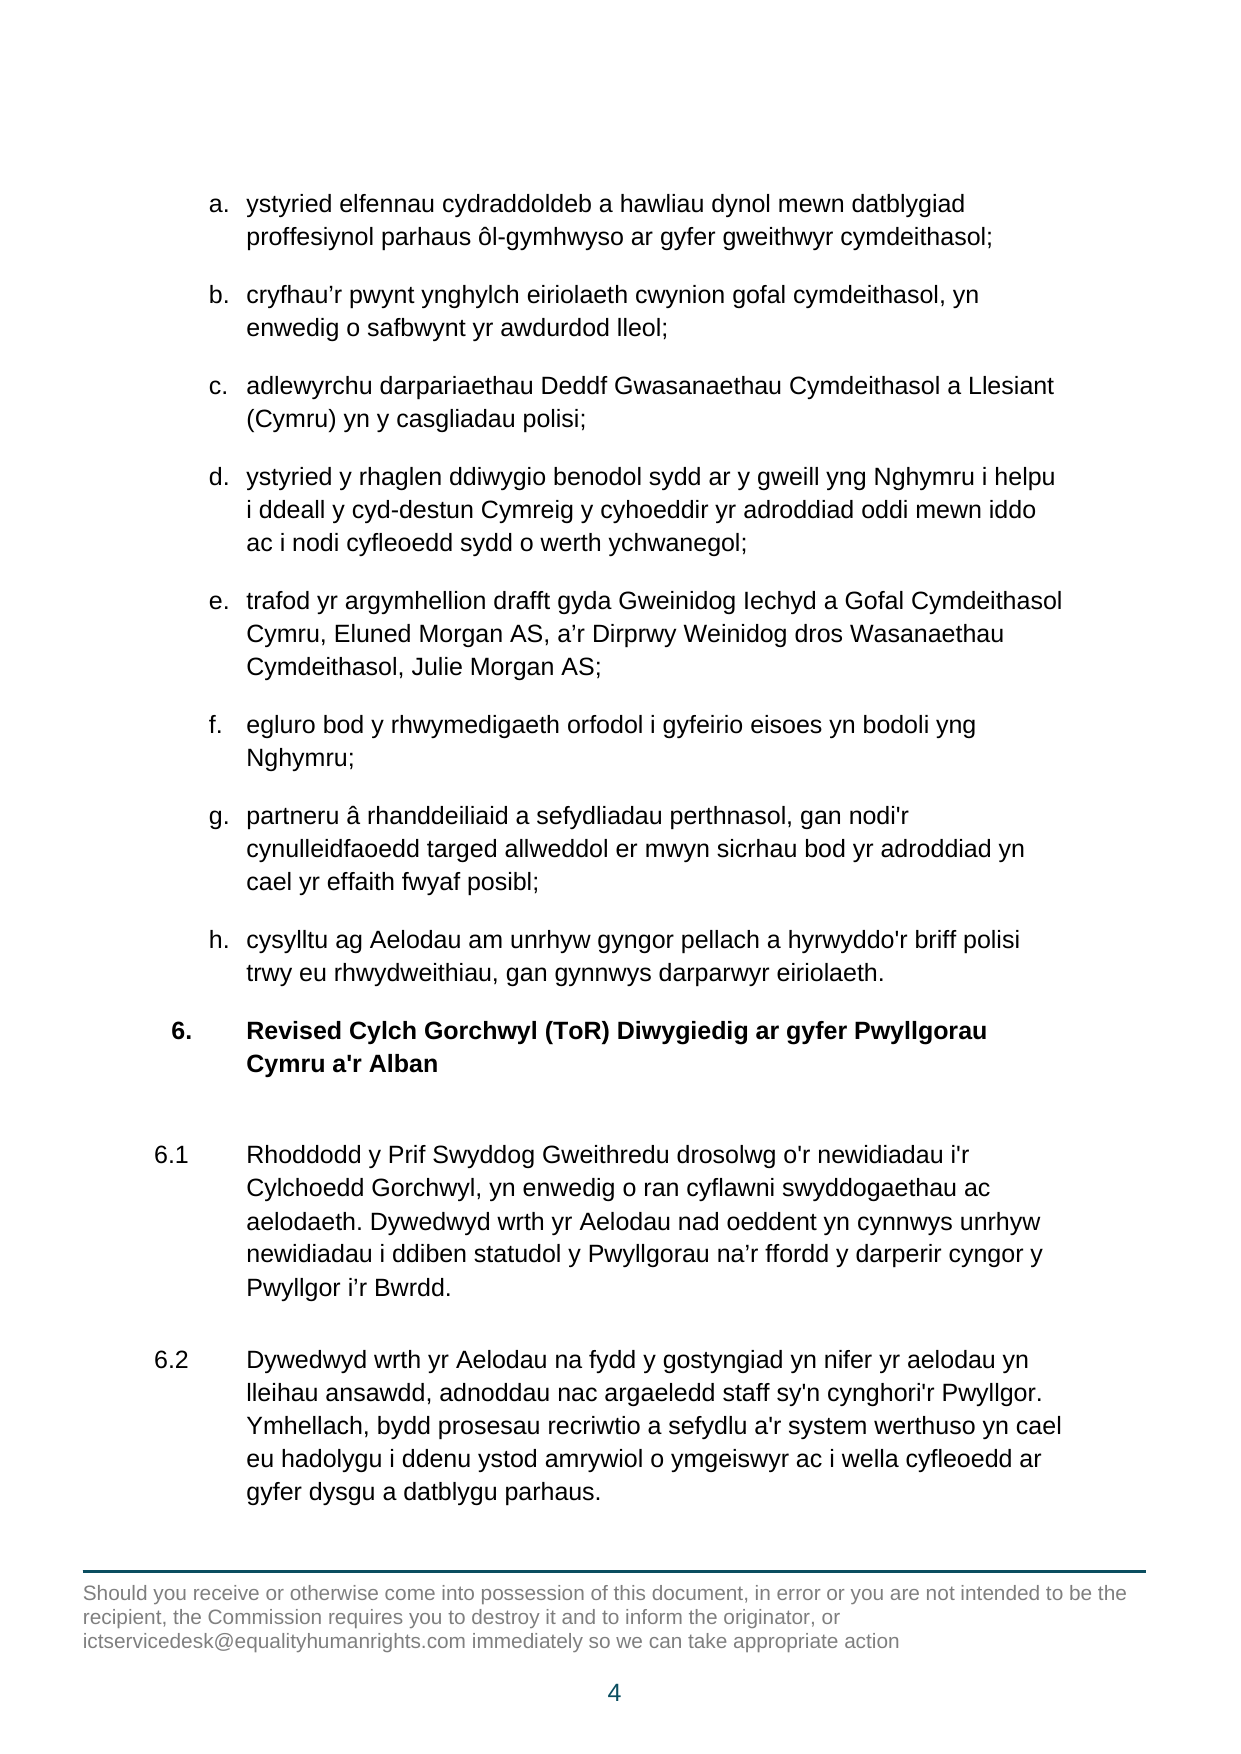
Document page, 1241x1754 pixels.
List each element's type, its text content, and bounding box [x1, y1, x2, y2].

list Dywedwyd wrth yr Aelodau na fydd y gostyngiad yn nifer yr aelodau yn lleihau ansawdd, adnoddau nac argaeledd staff sy'n cynghori'r Pwyllgor. Ymhellach, bydd prosesau recriwtio a sefydlu a'r system werthuso yn cael eu hadolygu i ddenu ystod amrywiol o ymgeiswyr ac i wella cyfleoedd ar gyfer dysgu a datblygu parhaus. [171, 1345, 1069, 1506]
list cysylltu ag Aelodau am unrhyw gyngor pellach a hyrwyddo'r briff polisi trwy eu rhwydweithiau, gan gynnwys darparwyr eiriolaeth. [209, 925, 1069, 987]
list trafod yr argymhellion drafft gyda Gweinidog Iechyd a Gofal Cymdeithasol Cymru, Eluned Morgan AS, a’r Dirprwy Weinidog dros Wasanaethau Cymdeithasol, Julie Morgan AS; [209, 586, 1069, 681]
list ystyried elfennau cydraddoldeb a hawliau dynol mewn datblygiad proffesiynol parhaus ôl-gymhwyso ar gyfer gweithwyr cymdeithasol; [209, 189, 1069, 251]
list adlewyrchu darpariaethau Deddf Gwasanaethau Cymdeithasol a Llesiant (Cymru) yn y casgliadau polisi; [209, 371, 1069, 433]
list cryfhau’r pwynt ynghylch eiriolaeth cwynion gofal cymdeithasol, yn enwedig o safbwynt yr awdurdod lleol; [209, 280, 1069, 342]
list egluro bod y rhwymedigaeth orfodol i gyfeirio eisoes yn bodoli yng Nghymru; [209, 710, 1069, 772]
list partneru â rhanddeiliaid a sefydliadau perthnasol, gan nodi'r cynulleidfaoedd targed allweddol er mwyn sicrhau bod yr adroddiad yn cael yr effaith fwyaf posibl; [209, 801, 1069, 896]
list ystyried y rhaglen ddiwygio benodol sydd ar y gweill yng Nghymru i helpu i ddeall y cyd-destun Cymreig y cyhoeddir yr adroddiad oddi mewn iddo ac i nodi cyfleoedd sydd o werth ychwanegol; [209, 462, 1069, 557]
list Rhoddodd y Prif Swyddog Gweithredu drosolwg o'r newidiadau i'r Cylchoedd Gorchwyl, yn enwedig o ran cyflawni swyddogaethau ac aelodaeth. Dywedwyd wrth yr Aelodau nad oeddent yn cynnwys unrhyw newidiadau i ddiben statudol y Pwyllgorau na’r ffordd y darperir cyngor y Pwyllgor i’r Bwrdd. [171, 1140, 1069, 1301]
list Revised Cylch Gorchwyl (ToR) Diwygiedig ar gyfer Pwyllgorau Cymru a'r Alban [171, 1016, 1069, 1078]
